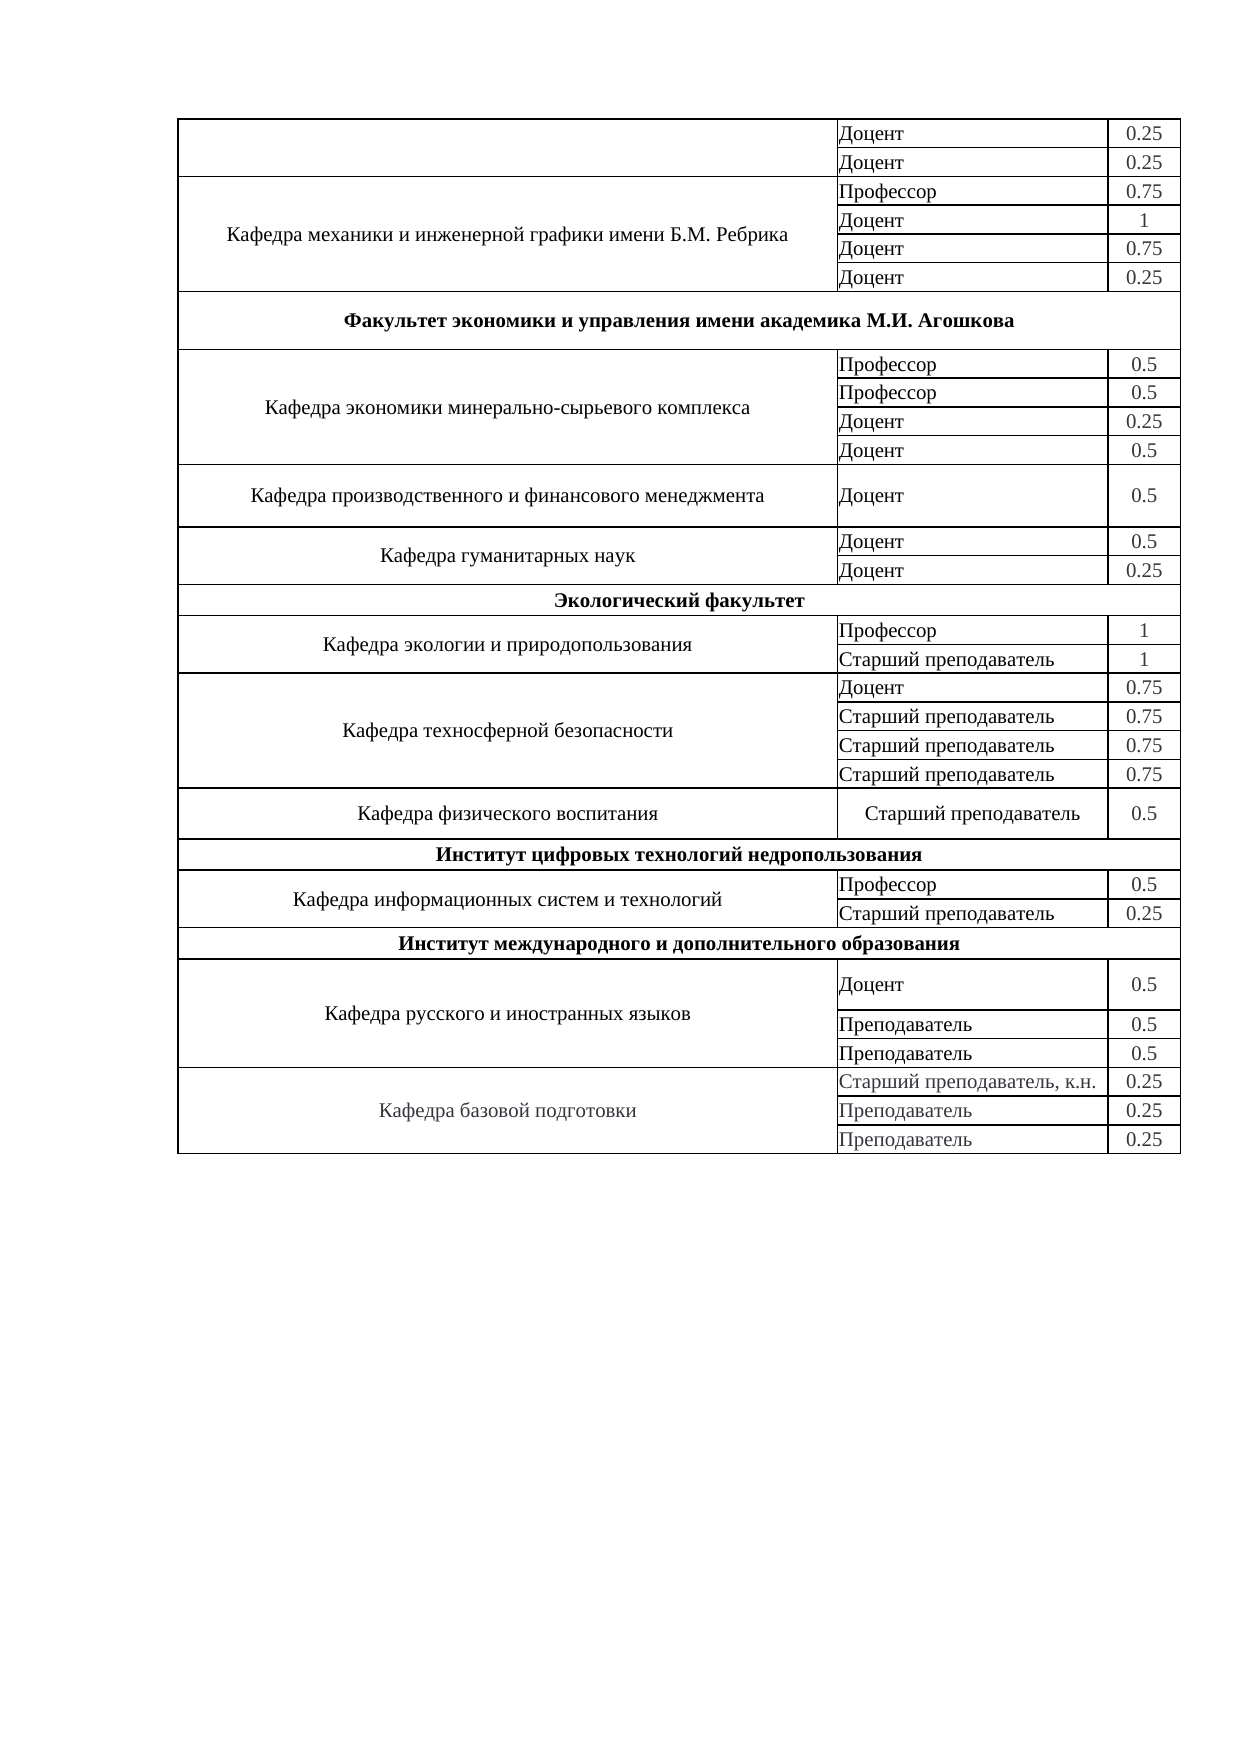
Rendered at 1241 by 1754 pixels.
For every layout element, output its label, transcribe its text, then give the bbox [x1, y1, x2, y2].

table_cell Доцент [838, 465, 1107, 526]
table_cell 0.25 [1109, 1068, 1180, 1095]
table_cell Старший преподаватель [838, 731, 1107, 758]
table_cell Преподаватель [838, 1039, 1107, 1066]
table_cell 0.25 [1109, 900, 1180, 927]
table_cell Доцент [838, 674, 1107, 701]
table_cell 1 [1109, 616, 1180, 643]
table_cell Преподаватель [838, 1011, 1107, 1038]
table_cell Кафедра гуманитарных наук [179, 528, 837, 583]
table_cell Кафедра русского и иностранных языков [179, 960, 837, 1066]
table_cell Факультет экономики и управления имени академика М.И. Агошкова [179, 292, 1180, 348]
table_cell Кафедра техносферной безопасности [179, 674, 837, 787]
table_cell Профессор [838, 616, 1107, 643]
table_cell Институт цифровых технологий недропользования [179, 840, 1180, 869]
table_cell Старший преподаватель, к.н. [838, 1068, 1107, 1095]
table_cell Кафедра механики и инженерной графики имени Б.М. Ребрика [179, 177, 837, 291]
table_cell 0.25 [1109, 148, 1180, 176]
table_cell Доцент [838, 148, 1107, 176]
table_cell 0.5 [1109, 871, 1180, 898]
table_cell Кафедра информационных систем и технологий [179, 871, 837, 927]
table_cell Кафедра базовой подготовки [179, 1068, 837, 1153]
table_cell Доцент [838, 235, 1107, 262]
table_cell Доцент [838, 263, 1107, 291]
table_cell 0.75 [1109, 731, 1180, 758]
table_cell 0.5 [1109, 465, 1180, 526]
table_cell 0.5 [1109, 789, 1180, 838]
table_cell Старший преподаватель [838, 900, 1107, 927]
table_cell Доцент [838, 408, 1107, 435]
table_cell 0.25 [1109, 1126, 1180, 1153]
table_cell Институт международного и дополнительного образования [179, 928, 1180, 958]
table_cell Старший преподаватель [838, 645, 1107, 672]
table_cell Доцент [838, 436, 1107, 463]
table_cell Преподаватель [838, 1126, 1107, 1153]
table_cell 0.75 [1109, 760, 1180, 787]
table_cell 0.75 [1109, 235, 1180, 262]
table_cell Старший преподаватель [838, 789, 1107, 838]
table_cell Экологический факультет [179, 585, 1180, 615]
table_cell 0.25 [1109, 408, 1180, 435]
table_cell Кафедра производственного и финансового менеджмента [179, 465, 837, 526]
table_cell Старший преподаватель [838, 760, 1107, 787]
table_cell Доцент [838, 960, 1107, 1009]
table_cell 0.5 [1109, 1011, 1180, 1038]
table_cell 0.25 [1109, 120, 1180, 147]
table_cell 0.75 [1109, 703, 1180, 730]
table_cell 0.25 [1109, 556, 1180, 583]
table_cell 0.25 [1109, 1097, 1180, 1124]
table_cell Профессор [838, 177, 1107, 204]
table_cell Доцент [838, 528, 1107, 555]
table_cell Доцент [838, 556, 1107, 583]
table_cell 1 [1109, 206, 1180, 233]
table_cell Кафедра экологии и природопользования [179, 616, 837, 672]
table_cell 0.5 [1109, 528, 1180, 555]
table_cell Профессор [838, 871, 1107, 898]
table_cell 0.75 [1109, 674, 1180, 701]
table_cell Преподаватель [838, 1097, 1107, 1124]
table_cell Профессор [838, 350, 1107, 377]
table_cell 0.75 [1109, 177, 1180, 204]
table_cell Кафедра экономики минерально-сырьевого комплекса [179, 350, 837, 463]
table_cell 0.5 [1109, 350, 1180, 377]
table_cell 1 [1109, 645, 1180, 672]
table_cell Кафедра физического воспитания [179, 789, 837, 838]
table_cell Доцент [838, 120, 1107, 147]
table_cell 0.25 [1109, 263, 1180, 291]
table_cell 0.5 [1109, 379, 1180, 406]
table_cell 0.5 [1109, 960, 1180, 1009]
table_cell 0.5 [1109, 436, 1180, 463]
table_cell 0.5 [1109, 1039, 1180, 1066]
table_cell Профессор [838, 379, 1107, 406]
table_cell Старший преподаватель [838, 703, 1107, 730]
table_cell Доцент [838, 206, 1107, 233]
